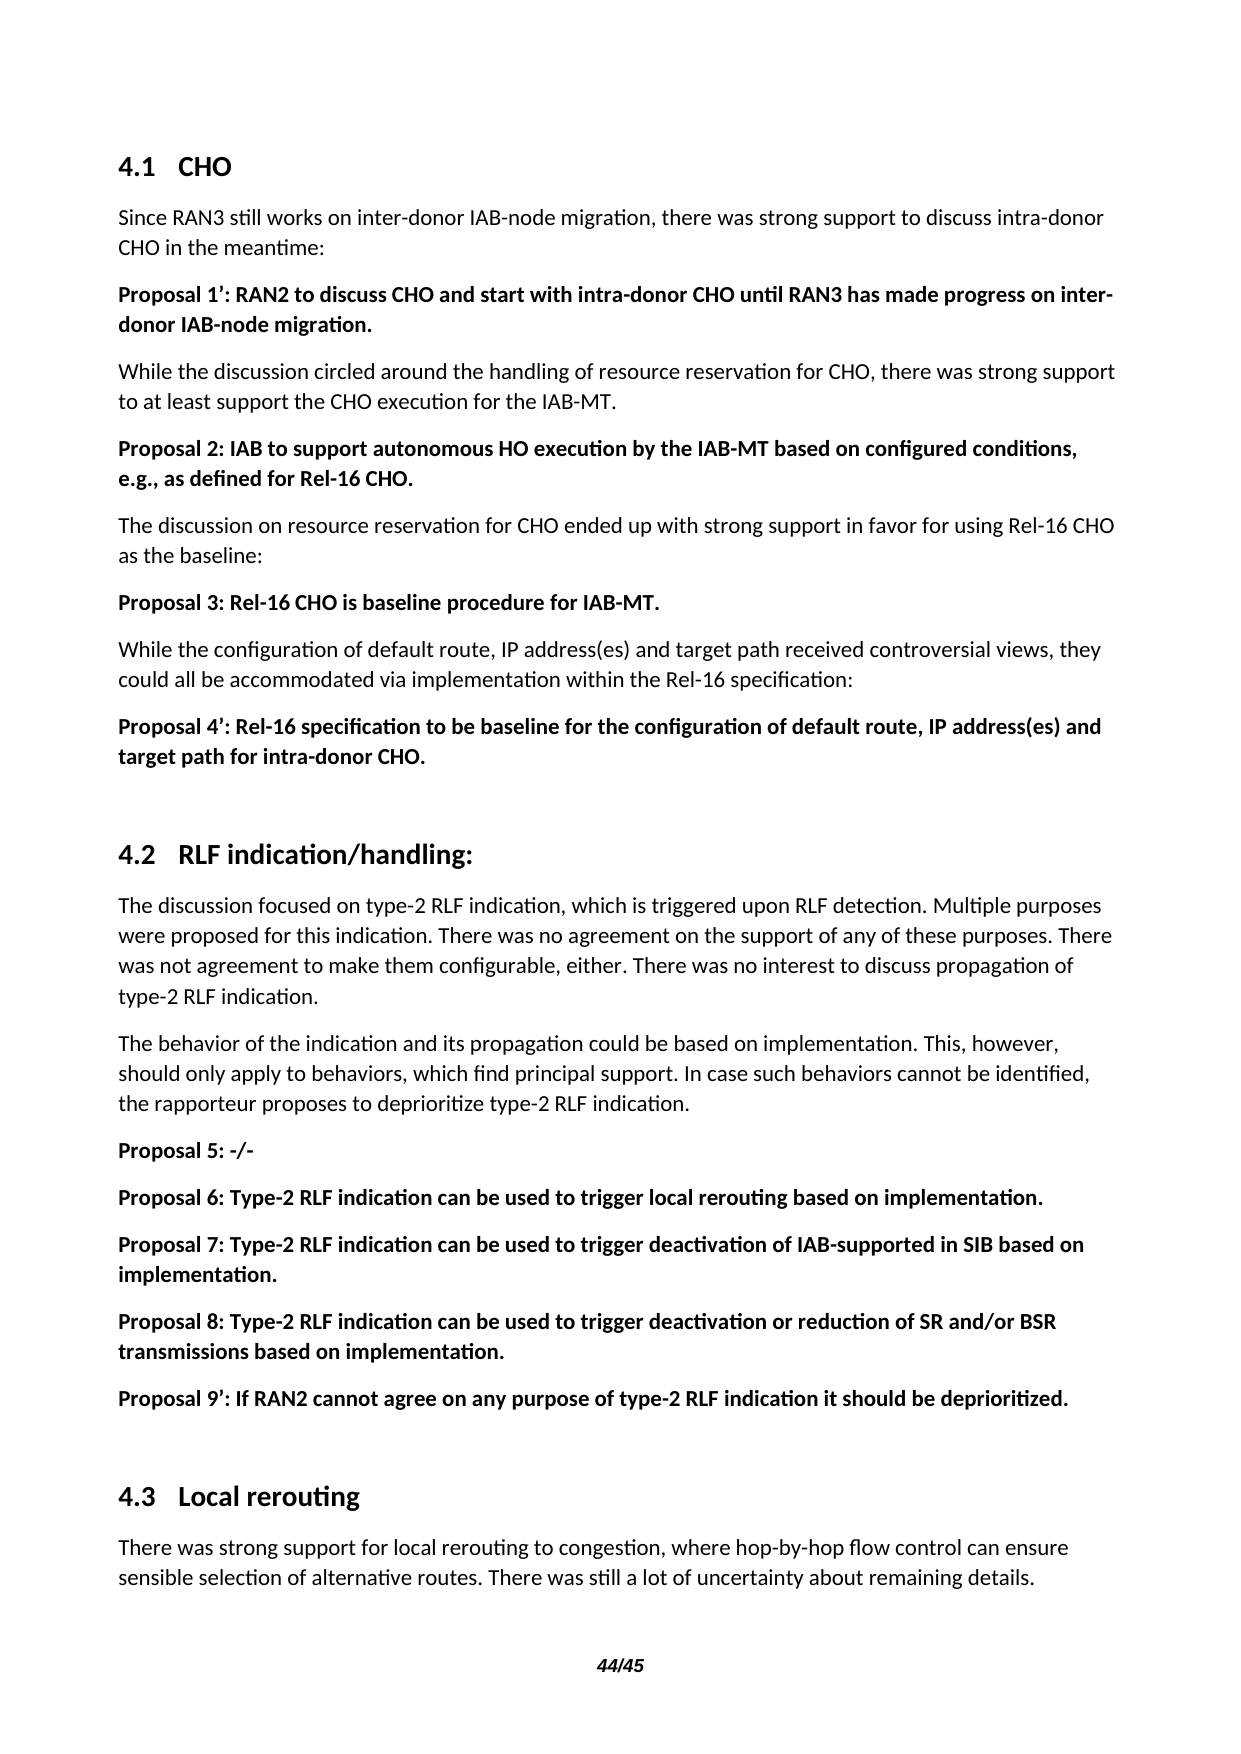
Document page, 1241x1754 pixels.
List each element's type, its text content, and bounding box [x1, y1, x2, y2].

text While the configuration of default route, IP address(es) and target path received controversial views, they could all be accommodated via implementation within the Rel-16 specification: [118, 635, 1122, 693]
text 4.2 RLF indication/handling: [118, 836, 1122, 872]
text Proposal 1’: RAN2 to discuss CHO and start with intra-donor CHO until RAN3 has made progress on inter-donor IAB-node migration. [118, 280, 1122, 338]
text There was strong support for local rerouting to congestion, where hop-by-hop flow control can ensure sensible selection of alternative routes. There was still a lot of uncertainty about remaining details. [118, 1533, 1122, 1591]
text Since RAN3 still works on inter-donor IAB-node migration, there was strong support to discuss intra-donor CHO in the meantime: [118, 203, 1122, 261]
text Proposal 6: Type-2 RLF indication can be used to trigger local rerouting based on implementation. [118, 1183, 1122, 1211]
text The behavior of the indication and its propagation could be based on implementation. This, however, should only apply to behaviors, which find principal support. In case such behaviors cannot be identified, the rapporteur proposes to deprioritize type-2 RLF indication. [118, 1029, 1122, 1117]
text Proposal 2: IAB to support autonomous HO execution by the IAB-MT based on configured conditions, e.g., as defined for Rel-16 CHO. [118, 434, 1122, 492]
text The discussion on resource reservation for CHO ended up with strong support in favor for using Rel-16 CHO as the baseline: [118, 511, 1122, 569]
text Proposal 9’: If RAN2 cannot agree on any purpose of type-2 RLF indication it should be deprioritized. [118, 1384, 1122, 1412]
text The discussion focused on type-2 RLF indication, which is triggered upon RLF detection. Multiple purposes were proposed for this indication. There was no agreement on the support of any of these purposes. There was not agreement to make them configurable, either. There was no interest to discuss propagation of type-2 RLF indication. [118, 891, 1122, 1010]
text Proposal 8: Type-2 RLF indication can be used to trigger deactivation or reduction of SR and/or BSR transmissions based on implementation. [118, 1307, 1122, 1365]
text 4.3 Local rerouting [118, 1478, 1122, 1513]
text Proposal 3: Rel-16 CHO is baseline procedure for IAB-MT. [118, 588, 1122, 616]
text Proposal 4’: Rel-16 specification to be baseline for the configuration of default route, IP address(es) and target path for intra-donor CHO. [118, 712, 1122, 770]
text Proposal 7: Type-2 RLF indication can be used to trigger deactivation of IAB-supported in SIB based on implementation. [118, 1230, 1122, 1288]
text 4.1 CHO [118, 148, 1122, 183]
text While the discussion circled around the handling of resource reservation for CHO, there was strong support to at least support the CHO execution for the IAB-MT. [118, 357, 1122, 415]
text Proposal 5: -/- [118, 1136, 1122, 1164]
